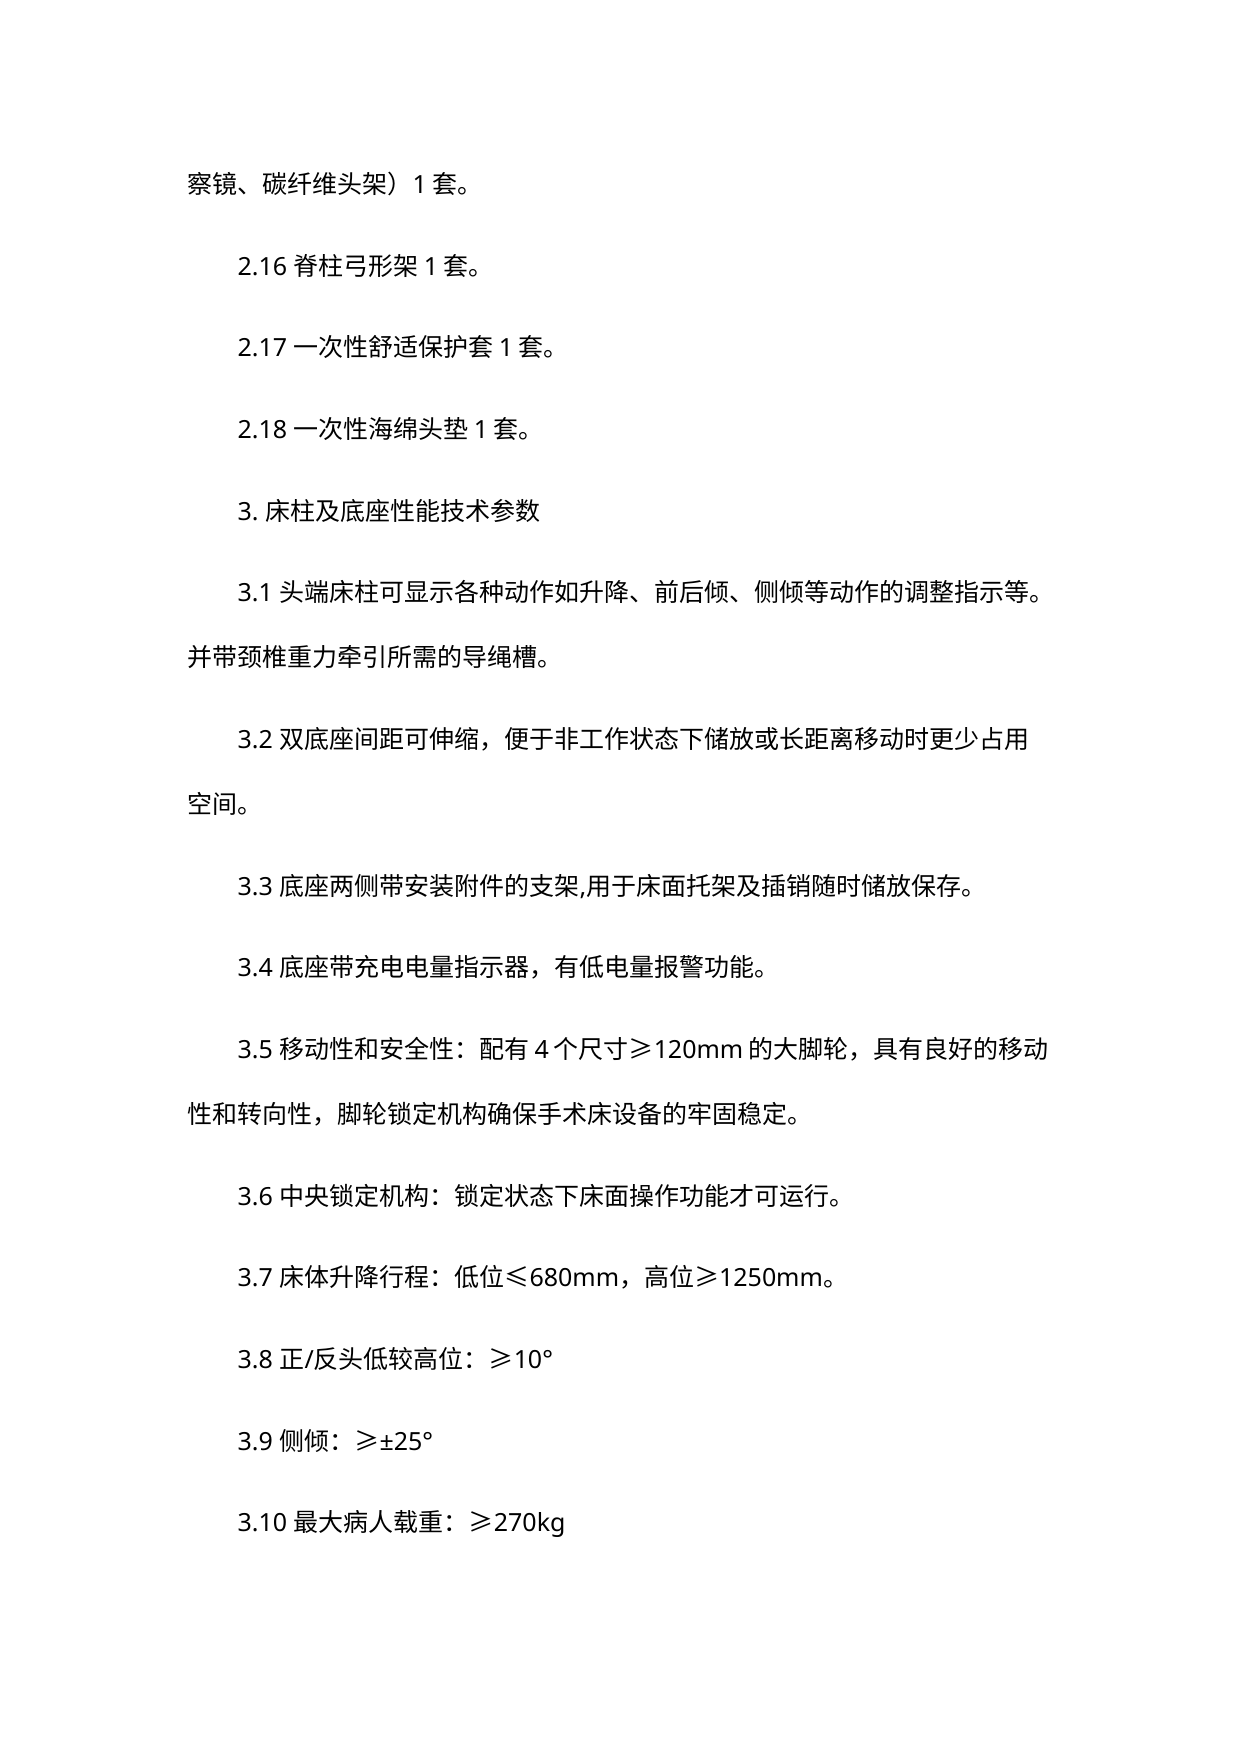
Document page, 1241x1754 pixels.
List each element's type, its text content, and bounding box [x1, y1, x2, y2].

text 3.5 移动性和安全性：配有4个尺寸≥120mm的大脚轮，具有良好的移动性和转向性，脚轮锁定机构确保手术床设备的牢固稳定。 [187, 1015, 1053, 1145]
text 3.9 侧倾：≥±25° [187, 1407, 1053, 1472]
text 3.4 底座带充电电量指示器，有低电量报警功能。 [187, 933, 1053, 998]
text 2.17 一次性舒适保护套1套。 [187, 313, 1053, 378]
text 3.1 头端床柱可显示各种动作如升降、前后倾、侧倾等动作的调整指示等。并带颈椎重力牵引所需的导绳槽。 [187, 558, 1053, 688]
text 3. 床柱及底座性能技术参数 [187, 477, 1053, 542]
text 3.2 双底座间距可伸缩，便于非工作状态下储放或长距离移动时更少占用空间。 [187, 705, 1053, 835]
text 3.6 中央锁定机构：锁定状态下床面操作功能才可运行。 [187, 1162, 1053, 1227]
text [187, 150, 1053, 215]
text 3.10 最大病人载重：≥270kg [187, 1488, 1053, 1553]
text 2.16 脊柱弓形架1套。 [187, 232, 1053, 297]
text 3.8 正/反头低较高位：≥10° [187, 1325, 1053, 1390]
text 2.18 一次性海绵头垫1套。 [187, 395, 1053, 460]
text 3.3 底座两侧带安装附件的支架,用于床面托架及插销随时储放保存。 [187, 852, 1053, 917]
text 3.7 床体升降行程：低位≤680mm，高位≥1250mm。 [187, 1243, 1053, 1308]
